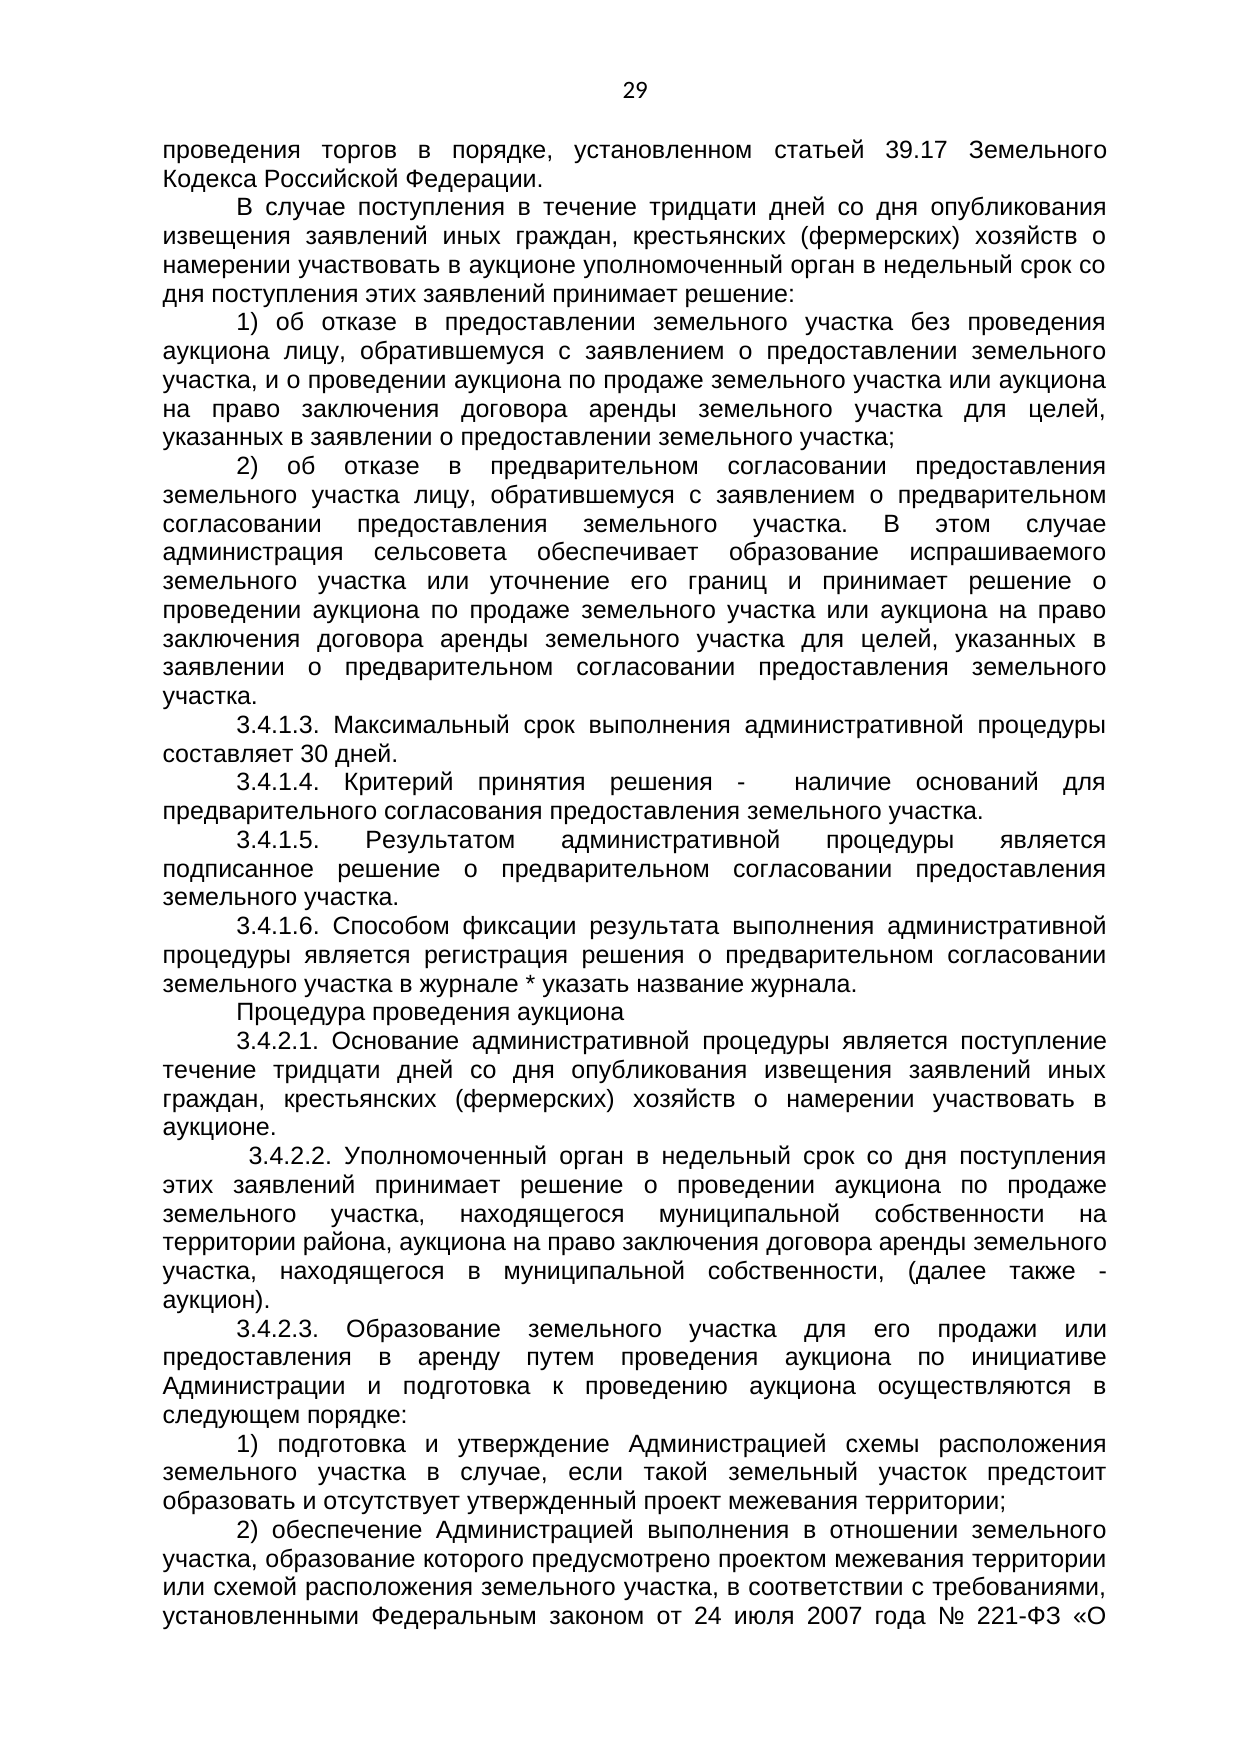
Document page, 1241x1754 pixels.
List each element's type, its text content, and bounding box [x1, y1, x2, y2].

text 3.4.1.4. Критерий принятия решения - наличие оснований для предварительного согласования предоставления земельного участка. [162, 767, 1107, 825]
text 1) об отказе в предоставлении земельного участка без проведения аукциона лицу, обратившемуся с заявлением о предоставлении земельного участка, и о проведении аукциона по продаже земельного участка или аукциона на право заключения договора аренды земельного участка для целей, указанных в заявлении о предоставлении земельного участка; [162, 307, 1107, 451]
text 3.4.1.5. Результатом административной процедуры является подписанное решение о предварительном согласовании предоставления земельного участка. [162, 825, 1107, 911]
text В случае поступления в течение тридцати дней со дня опубликования извещения заявлений иных граждан, крестьянских (фермерских) хозяйств о намерении участвовать в аукционе уполномоченный орган в недельный срок со дня поступления этих заявлений принимает решение: [162, 192, 1107, 307]
text 3.4.1.6. Способом фиксации результата выполнения административной процедуры является регистрация решения о предварительном согласовании земельного участка в журнале * указать название журнала. [162, 911, 1107, 997]
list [162, 1515, 1107, 1630]
text 2) об отказе в предварительном согласовании предоставления земельного участка лицу, обратившемуся с заявлением о предварительном согласовании предоставления земельного участка. В этом случае администрация сельсовета обеспечивает образование испрашиваемого земельного участка или уточнение его границ и принимает решение о проведении аукциона по продаже земельного участка или аукциона на право заключения договора аренды земельного участка для целей, указанных в заявлении о предварительном согласовании предоставления земельного участка. [162, 451, 1107, 710]
list 1) подготовка и утверждение Администрацией схемы расположения земельного участка в случае, если такой земельный участок предстоит образовать и отсутствует утвержденный проект межевания территории; [162, 1429, 1107, 1515]
text 3.4.2.1. Основание административной процедуры является поступление течение тридцати дней со дня опубликования извещения заявлений иных граждан, крестьянских (фермерских) хозяйств о намерении участвовать в аукционе. [162, 1026, 1107, 1141]
text Процедура проведения аукциона [162, 997, 1107, 1026]
text 3.4.2.3. Образование земельного участка для его продажи или предоставления в аренду путем проведения аукциона по инициативе Администрации и подготовка к проведению аукциона осуществляются в следующем порядке: [162, 1314, 1107, 1429]
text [162, 135, 1107, 192]
text 3.4.2.2. Уполномоченный орган в недельный срок со дня поступления этих заявлений принимает решение о проведении аукциона по продаже земельного участка, находящегося муниципальной собственности на территории района, аукциона на право заключения договора аренды земельного участка, находящегося в муниципальной собственности, (далее также - аукцион). [162, 1141, 1107, 1314]
text 3.4.1.3. Максимальный срок выполнения административной процедуры составляет 30 дней. [162, 710, 1107, 767]
